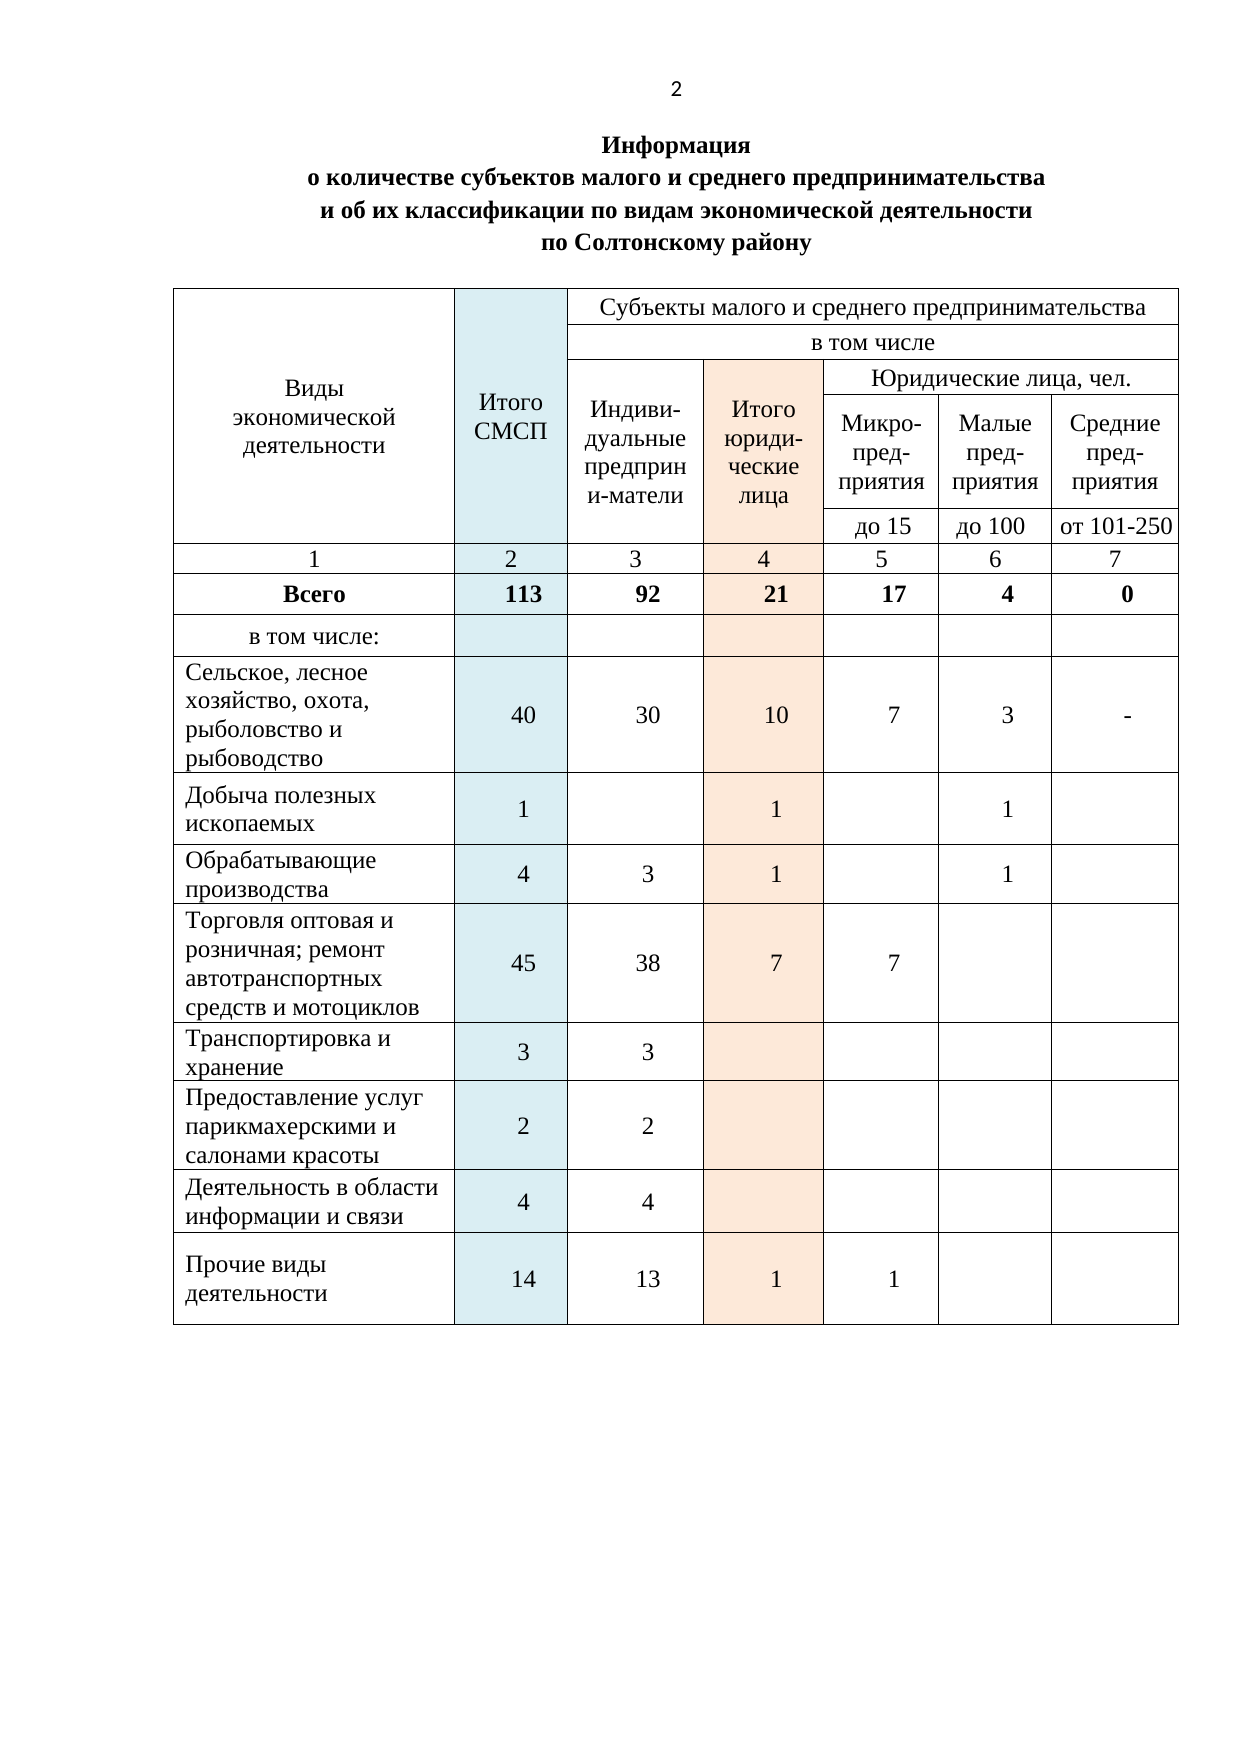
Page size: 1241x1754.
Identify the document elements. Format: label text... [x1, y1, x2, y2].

table_cell [704, 1081, 823, 1169]
table_cell [939, 904, 1051, 1022]
table_cell 30 [568, 657, 703, 772]
table_cell 38 [568, 904, 703, 1022]
table_cell 4 [568, 1170, 703, 1232]
table_cell 4 [939, 574, 1051, 614]
subtitle по Солтонскому району [177, 227, 1175, 256]
table_cell 6 [939, 544, 1051, 573]
table_cell [568, 615, 703, 656]
table_cell [1052, 1170, 1178, 1232]
table_cell 14 [455, 1233, 567, 1324]
table_cell 1 [939, 845, 1051, 903]
table_cell 10 [704, 657, 823, 772]
table_cell [939, 1081, 1051, 1169]
table_cell [1052, 904, 1178, 1022]
table_cell 17 [824, 574, 938, 614]
table_cell 4 [455, 1170, 567, 1232]
table_cell [824, 1081, 938, 1169]
subtitle и об их классификации по видам экономической деятельности [177, 195, 1175, 223]
table_cell [1052, 1233, 1178, 1324]
table_cell [1052, 1023, 1178, 1080]
table_cell Итого юриди-ческие лица [704, 360, 823, 543]
table_cell 5 [824, 544, 938, 573]
table_cell Малые пред-приятия [939, 395, 1051, 507]
table_cell [704, 1170, 823, 1232]
table_cell Добыча полезных ископаемых [174, 773, 454, 844]
table_header Итого СМСП [455, 289, 567, 543]
table_cell 13 [568, 1233, 703, 1324]
table_cell от 101-250 [1052, 509, 1178, 543]
table_cell 2 [568, 1081, 703, 1169]
table_cell [939, 1170, 1051, 1232]
table_cell [939, 1023, 1051, 1080]
table_cell Всего [174, 574, 454, 614]
table_cell - [1052, 657, 1178, 772]
table_cell Предоставление услуг парикмахерскими и салонами красоты [174, 1081, 454, 1169]
table_cell [939, 615, 1051, 656]
table_cell 3 [568, 1023, 703, 1080]
table_cell 7 [1052, 544, 1178, 573]
table_cell 45 [455, 904, 567, 1022]
table_header Субъекты малого и среднего предпринимательства [568, 289, 1178, 323]
table_cell [1052, 845, 1178, 903]
table_cell 1 [174, 544, 454, 573]
table_cell [1052, 1081, 1178, 1169]
table_cell в том числе: [174, 615, 454, 656]
table_cell 21 [704, 574, 823, 614]
table_cell [824, 845, 938, 903]
table_cell в том числе [568, 325, 1178, 359]
table_cell [704, 1023, 823, 1080]
table_cell 1 [704, 1233, 823, 1324]
subtitle Информация [177, 130, 1175, 159]
table_cell 0 [1052, 574, 1178, 614]
table_cell 40 [455, 657, 567, 772]
table_cell Средние пред-приятия [1052, 395, 1178, 507]
table_cell [568, 773, 703, 844]
table_cell 3 [939, 657, 1051, 772]
table_cell Юридические лица, чел. [824, 360, 1178, 394]
table_cell [824, 1170, 938, 1232]
table_cell Прочие виды деятельности [174, 1233, 454, 1324]
table_cell 2 [455, 1081, 567, 1169]
table_cell [939, 1233, 1051, 1324]
table_cell [824, 615, 938, 656]
table_cell 3 [568, 544, 703, 573]
table_cell до 100 [939, 509, 1051, 543]
table_cell [704, 615, 823, 656]
table_cell [455, 615, 567, 656]
table_cell [1052, 773, 1178, 844]
table_cell 3 [568, 845, 703, 903]
table_cell 92 [568, 574, 703, 614]
table_cell 1 [704, 845, 823, 903]
table_cell Обрабатывающие производства [174, 845, 454, 903]
table_cell Деятельность в области информации и связи [174, 1170, 454, 1232]
table_cell Сельское, лесное хозяйство, охота, рыболовство и рыбоводство [174, 657, 454, 772]
table_cell 1 [824, 1233, 938, 1324]
table_cell 113 [455, 574, 567, 614]
table_cell Торговля оптовая и розничная; ремонт автотранспортных средств и мотоциклов [174, 904, 454, 1022]
table_cell Микро-пред-приятия [824, 395, 938, 507]
table_cell [1052, 615, 1178, 656]
table_cell 1 [704, 773, 823, 844]
table_cell 2 [455, 544, 567, 573]
table_cell 1 [455, 773, 567, 844]
table_cell 7 [824, 904, 938, 1022]
table_cell до 15 [824, 509, 938, 543]
table_header Виды экономической деятельности [174, 289, 454, 543]
table_cell 7 [704, 904, 823, 1022]
table_cell 3 [455, 1023, 567, 1080]
table_cell 7 [824, 657, 938, 772]
table_cell 4 [455, 845, 567, 903]
table_cell [824, 1023, 938, 1080]
table_cell Транспортировка и хранение [174, 1023, 454, 1080]
table_cell Индиви-дуальные предприни-матели [568, 360, 703, 543]
table_cell 1 [939, 773, 1051, 844]
subtitle о количестве субъектов малого и среднего предпринимательства [177, 162, 1175, 191]
table_cell 4 [704, 544, 823, 573]
table_cell [824, 773, 938, 844]
